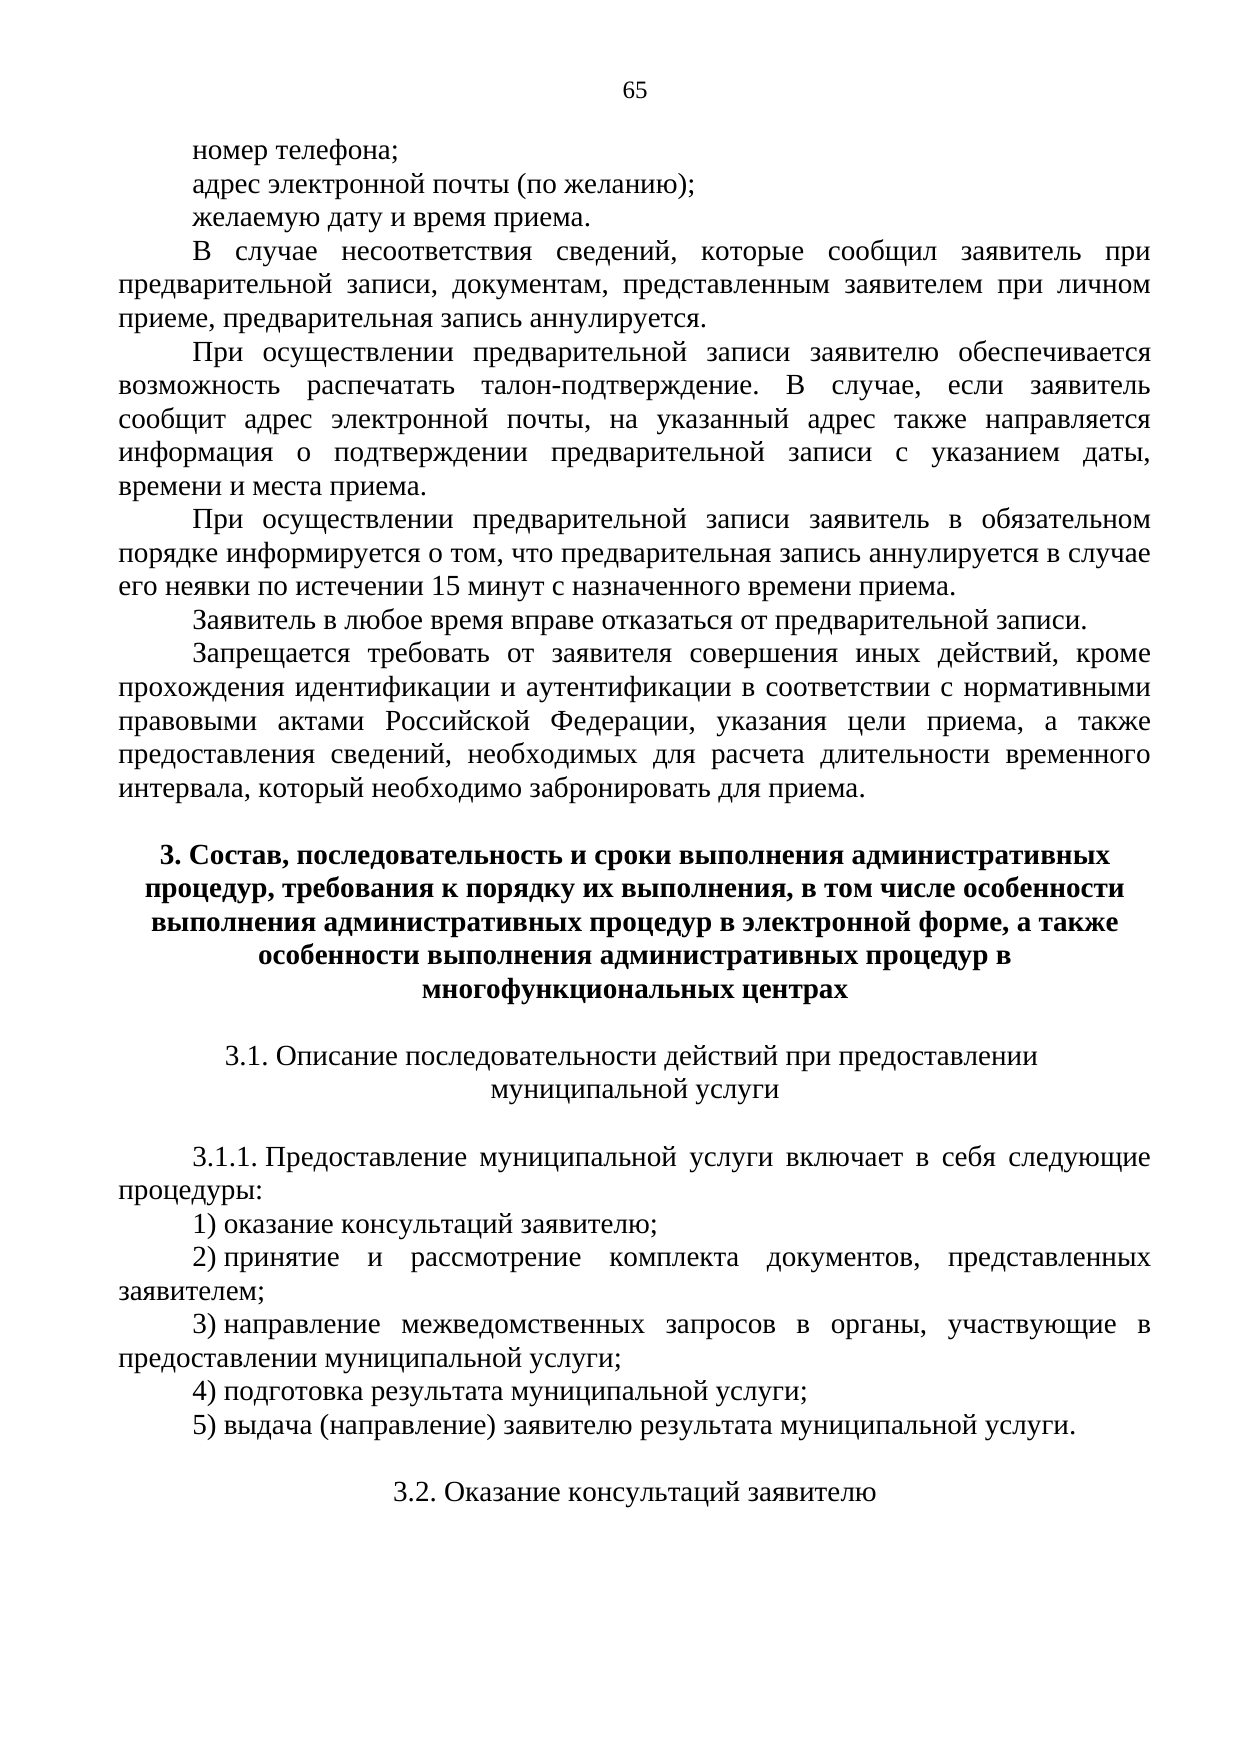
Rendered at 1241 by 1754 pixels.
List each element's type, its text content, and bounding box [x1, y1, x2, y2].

text 3.2. Оказание консультаций заявителю [118, 1474, 1152, 1508]
text В случае несоответствия сведений, которые сообщил заявитель при предварительной записи, документам, представленным заявителем при личном приеме, предварительная запись аннулируется. [118, 233, 1152, 334]
text 5) выдача (направление) заявителю результата муниципальной услуги. [118, 1407, 1152, 1441]
text При осуществлении предварительной записи заявителю обеспечивается возможность распечатать талон-подтверждение. В случае, если заявитель сообщит адрес электронной почты, на указанный адрес также направляется информация о подтверждении предварительной записи с указанием даты, времени и места приема. [118, 334, 1152, 501]
text 1) оказание консультаций заявителю; [118, 1206, 1152, 1239]
text желаемую дату и время приема. [118, 199, 1152, 233]
text адрес электронной почты (по желанию); [118, 166, 1152, 199]
text При осуществлении предварительной записи заявитель в обязательном порядке информируется о том, что предварительная запись аннулируется в случае его неявки по истечении 15 минут с назначенного времени приема. [118, 501, 1152, 602]
text 3) направление межведомственных запросов в органы, участвующие в предоставлении муниципальной услуги; [118, 1306, 1152, 1373]
text номер телефона; [118, 132, 1152, 166]
text 3.1. Описание последовательности действий при предоставлении муниципальной услуги [118, 1038, 1152, 1105]
text Заявитель в любое время вправе отказаться от предварительной записи. [118, 602, 1152, 636]
text 3.1.1. Предоставление муниципальной услуги включает в себя следующие процедуры: [118, 1139, 1152, 1206]
text Запрещается требовать от заявителя совершения иных действий, кроме прохождения идентификации и аутентификации в соответствии с нормативными правовыми актами Российской Федерации, указания цели приема, а также предоставления сведений, необходимых для расчета длительности временного интервала, который необходимо забронировать для приема. [118, 636, 1152, 803]
text 4) подготовка результата муниципальной услуги; [118, 1373, 1152, 1407]
text 3. Состав, последовательность и сроки выполнения административных процедур, требования к порядку их выполнения, в том числе особенности выполнения административных процедур в электронной форме, а также особенности выполнения административных процедур в многофункциональных центрах [118, 837, 1152, 1004]
text 2) принятие и рассмотрение комплекта документов, представленных заявителем; [118, 1239, 1152, 1306]
